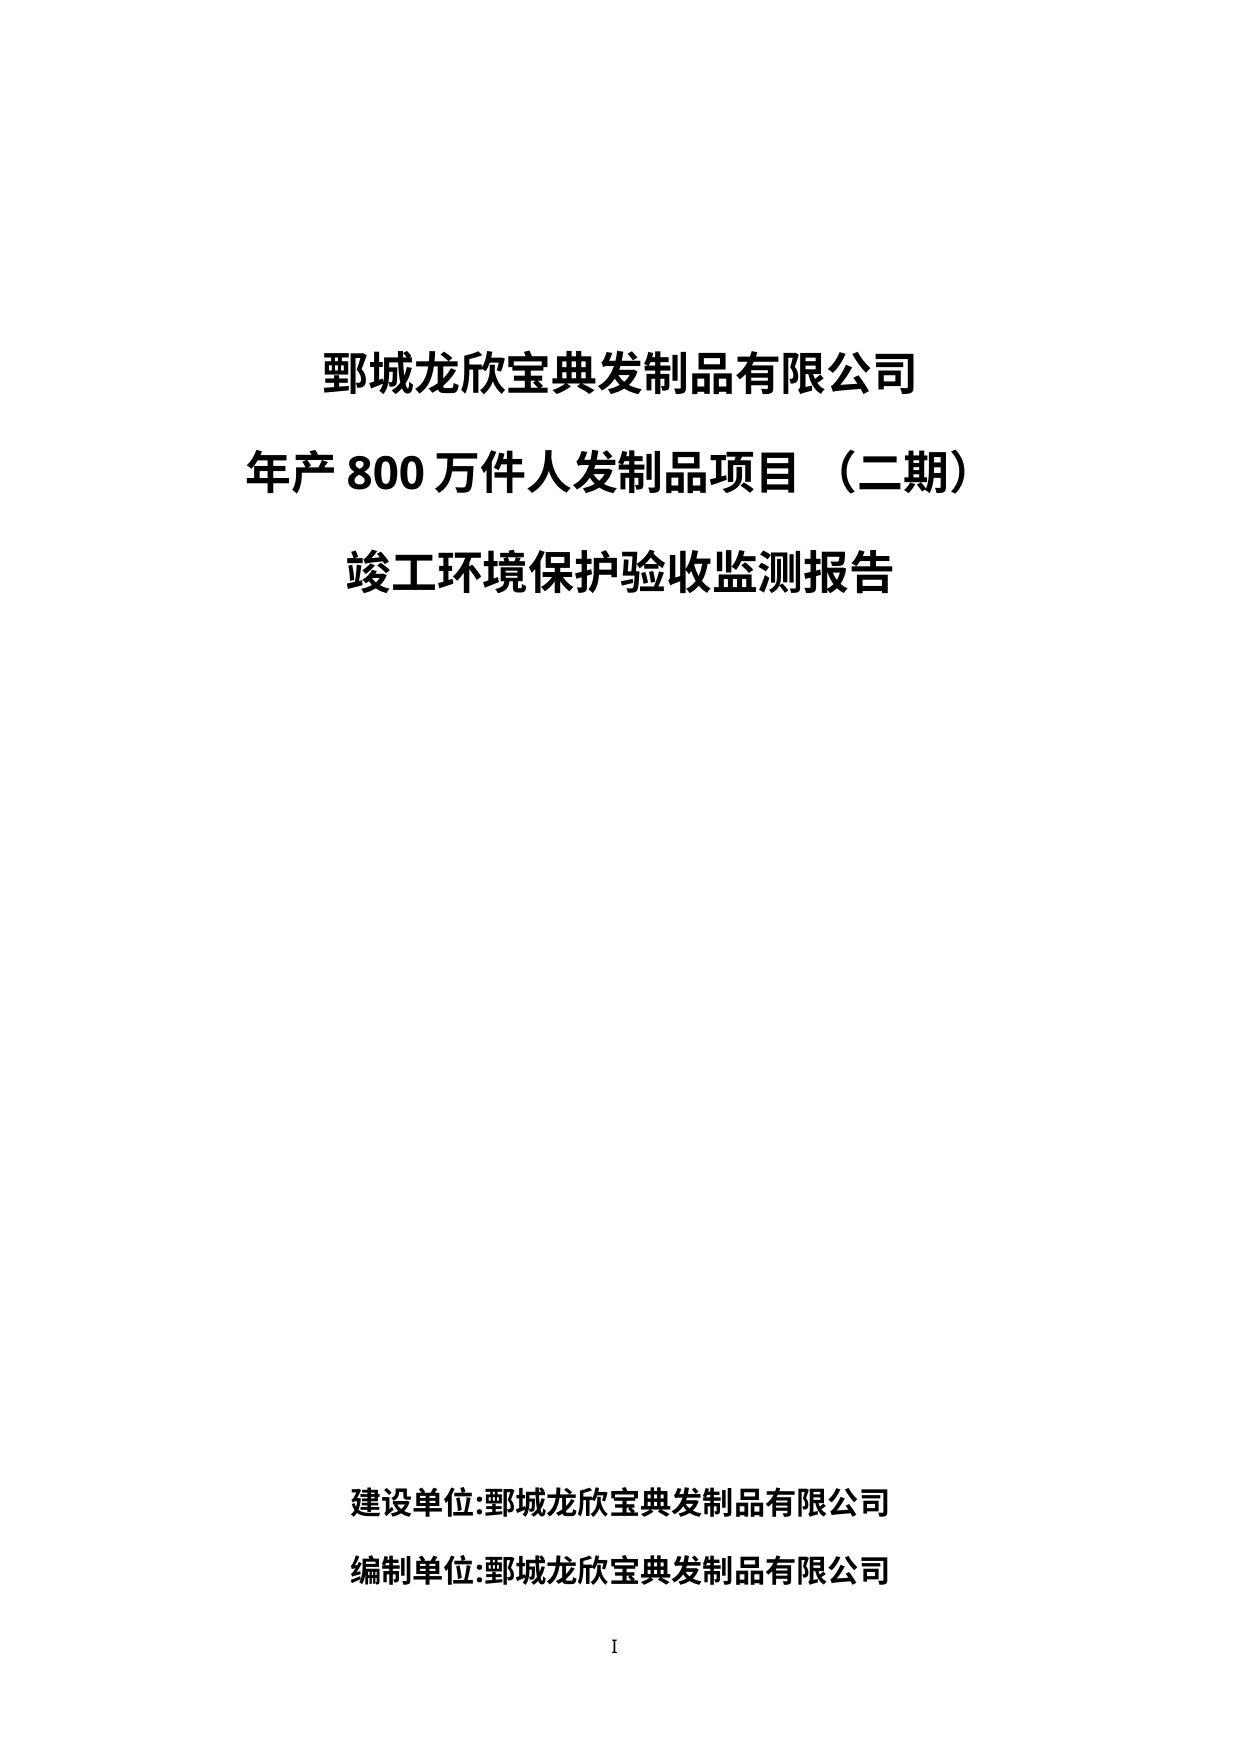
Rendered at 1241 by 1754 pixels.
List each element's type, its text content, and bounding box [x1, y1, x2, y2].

list 编制单位:鄄城龙欣宝典发制品有限公司 [187, 1546, 1053, 1591]
list 年产800万件人发制品项目 （二期） [187, 437, 1053, 503]
list 建设单位:鄄城龙欣宝典发制品有限公司 [187, 1478, 1053, 1523]
list 竣工环境保护验收监测报告 [187, 536, 1053, 603]
list 鄄城龙欣宝典发制品有限公司 [187, 337, 1053, 403]
